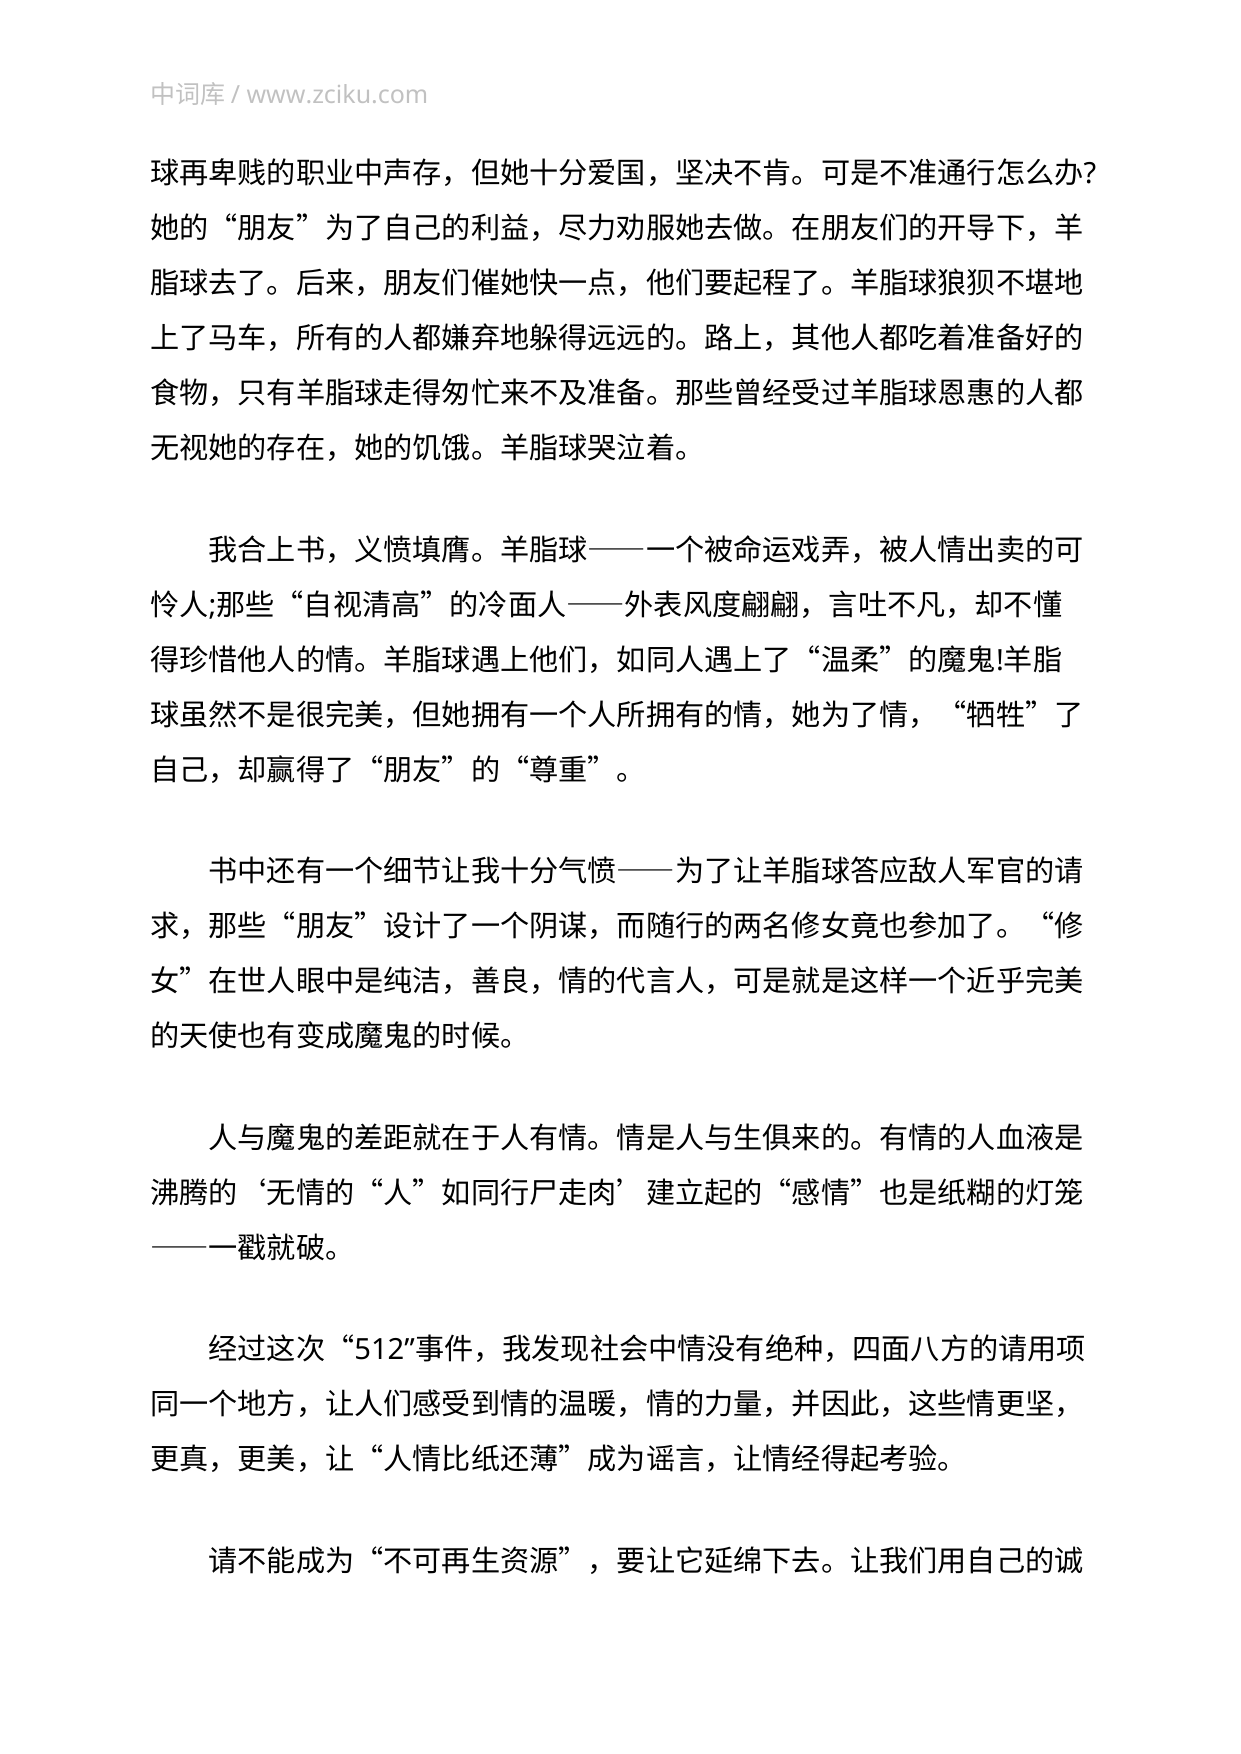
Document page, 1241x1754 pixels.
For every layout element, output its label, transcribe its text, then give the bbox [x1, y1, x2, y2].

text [150, 1538, 1090, 1580]
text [150, 150, 1090, 467]
text 经过这次“512”事件，我发现社会中情没有绝种，四面八方的请用项同一个地方，让人们感受到情的温暖，情的力量，并因此，这些情更坚，更真，更美，让“人情比纸还薄”成为谣言，让情经得起考验。 [150, 1326, 1090, 1478]
text 书中还有一个细节让我十分气愤——为了让羊脂球答应敌人军官的请求，那些“朋友”设计了一个阴谋，而随行的两名修女竟也参加了。“修女”在世人眼中是纯洁，善良，情的代言人，可是就是这样一个近乎完美的天使也有变成魔鬼的时候。 [150, 848, 1090, 1055]
text 人与魔鬼的差距就在于人有情。情是人与生俱来的。有情的人血液是沸腾的‘无情的“人”如同行尸走肉’建立起的“感情”也是纸糊的灯笼——一戳就破。 [150, 1114, 1090, 1266]
text 我合上书，义愤填膺。羊脂球——一个被命运戏弄，被人情出卖的可怜人;那些“自视清高”的冷面人——外表风度翩翩，言吐不凡，却不懂得珍惜他人的情。羊脂球遇上他们，如同人遇上了“温柔”的魔鬼!羊脂球虽然不是很完美，但她拥有一个人所拥有的情，她为了情，“牺牲”了自己，却赢得了“朋友”的“尊重”。 [150, 526, 1090, 788]
